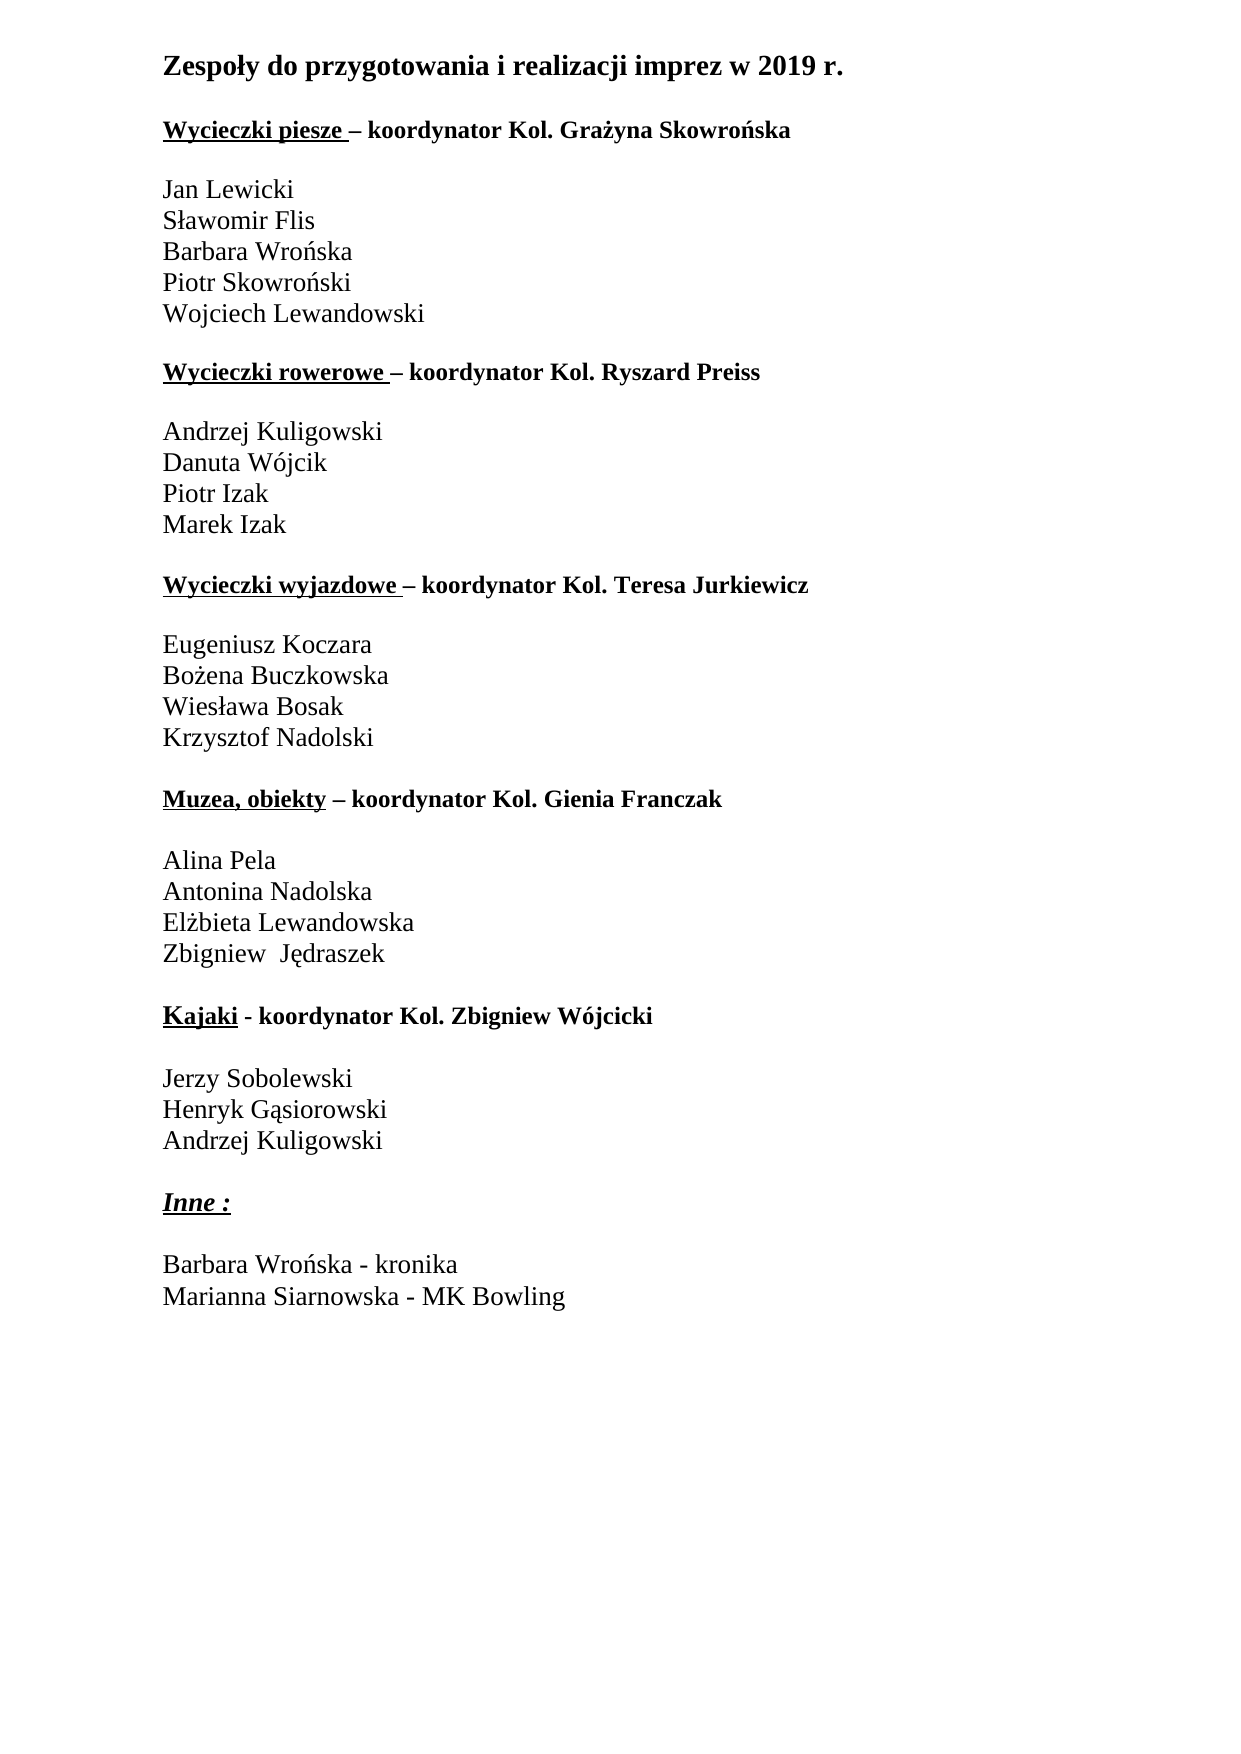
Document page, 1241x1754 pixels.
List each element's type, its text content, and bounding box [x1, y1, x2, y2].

text Wycieczki rowerowe – koordynator Kol. Ryszard Preiss [162, 357, 1152, 415]
text Andrzej Kuligowski [162, 1124, 1152, 1155]
text Andrzej Kuligowski Danuta Wójcik Piotr Izak Marek Izak [162, 415, 1152, 539]
text Wycieczki piesze – koordynator Kol. Grażyna Skowrońska [162, 115, 1152, 173]
text Inne : [162, 1186, 1152, 1217]
text Muzea, obiekty – koordynator Kol. Gienia Franczak Alina Pela Antonina Nadolska [162, 784, 1152, 906]
text Jan Lewicki Sławomir Flis Barbara Wrońska [162, 173, 1152, 266]
text Eugeniusz Koczara Bożena Buczkowska [162, 628, 1152, 690]
text Piotr Skowroński [162, 266, 1152, 297]
text Jerzy Sobolewski [162, 1062, 1152, 1093]
text Wycieczki wyjazdowe – koordynator Kol. Teresa Jurkiewicz [162, 571, 1152, 628]
text Henryk Gąsiorowski [162, 1093, 1152, 1124]
text Wojciech Lewandowski [162, 297, 1152, 329]
text Krzysztof Nadolski [162, 722, 1152, 753]
text Kajaki - koordynator Kol. Zbigniew Wójcicki [162, 999, 1152, 1031]
text Marianna Siarnowska - MK Bowling [162, 1280, 1152, 1311]
text Barbara Wrońska - kronika [162, 1249, 1152, 1280]
text Zespoły do przygotowania i realizacji imprez w 2019 r. [162, 48, 1152, 82]
text Elżbieta Lewandowska Zbigniew Jędraszek [162, 906, 1152, 968]
text Wiesława Bosak [162, 690, 1152, 722]
